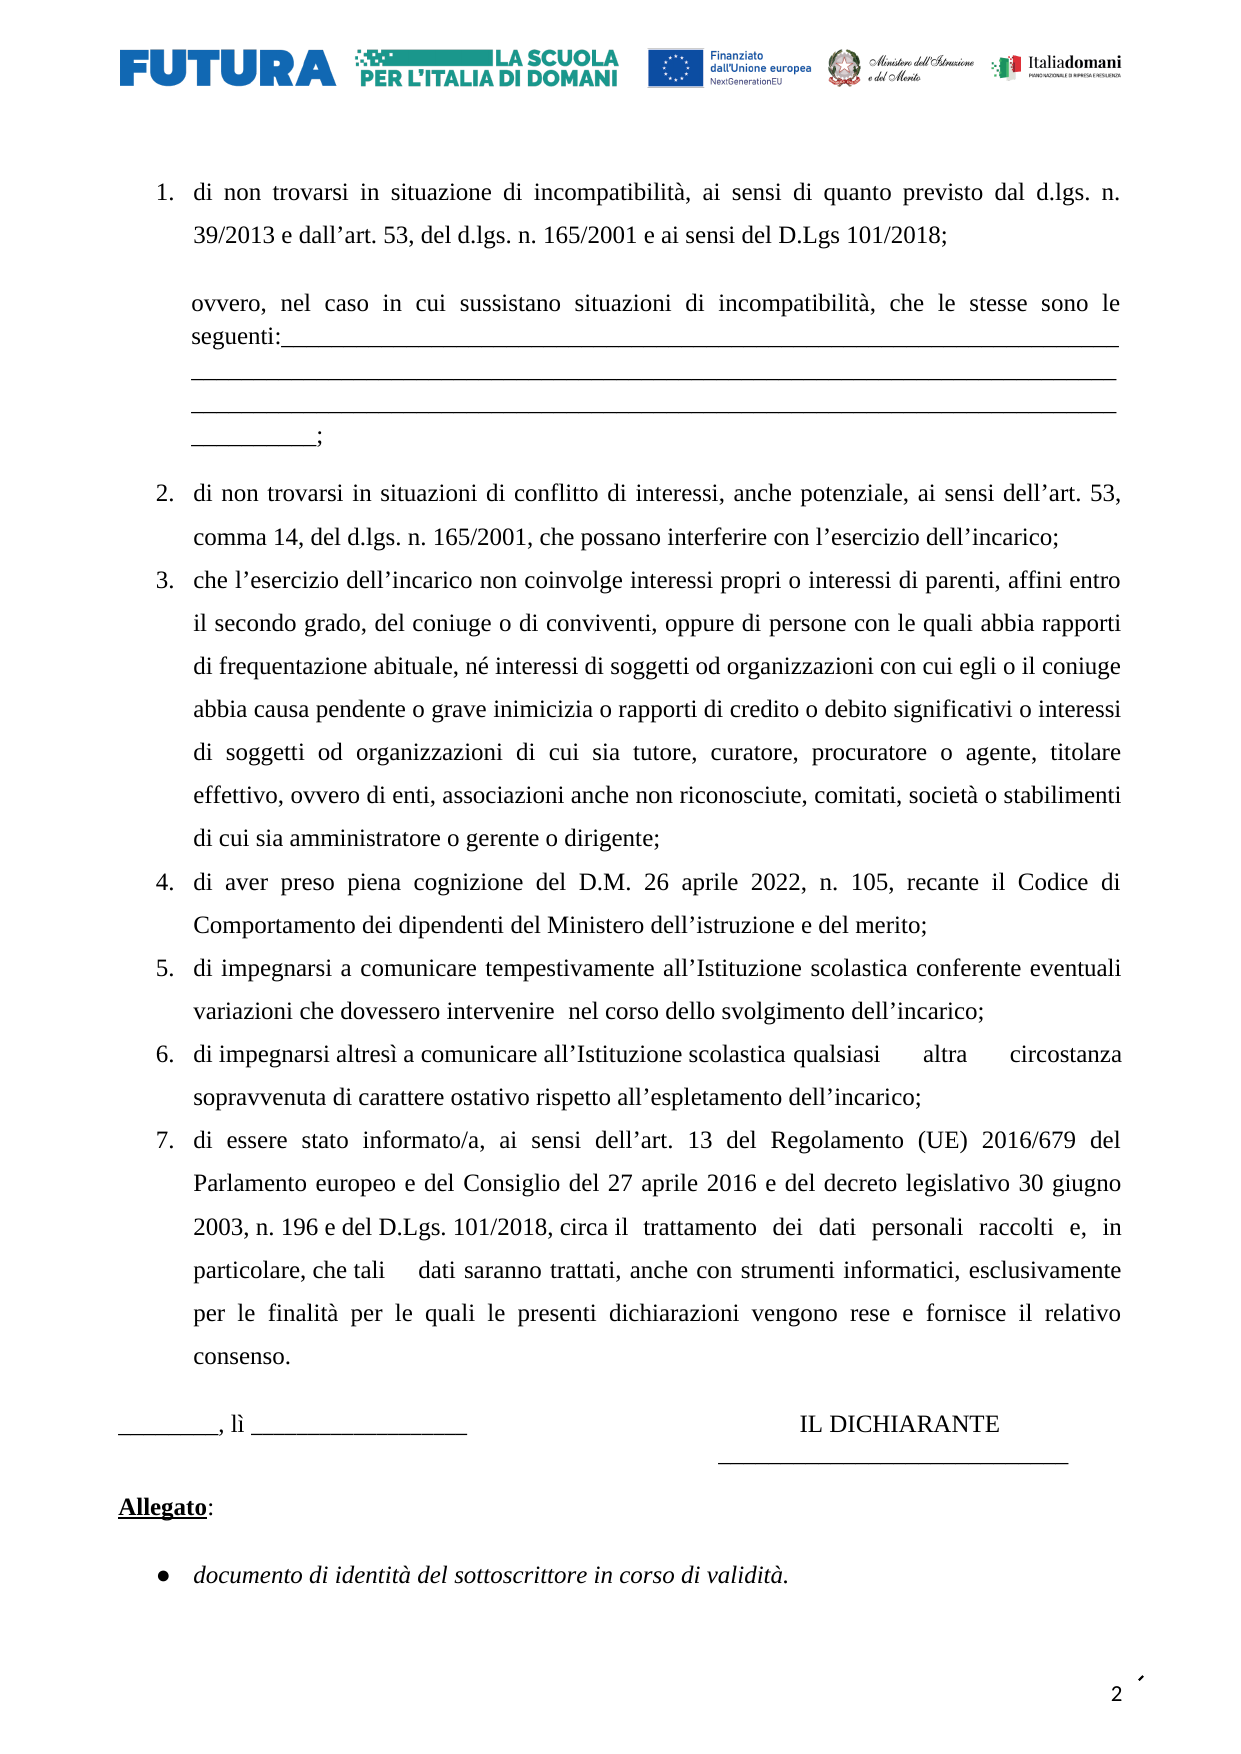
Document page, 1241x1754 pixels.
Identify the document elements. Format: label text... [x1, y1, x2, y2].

list di impegnarsi altresì a comunicare all’Istituzione scolastica qualsiasi altra circostanza sopravvenuta di carattere ostativo rispetto all’espletamento dell’incarico; [156, 1039, 1122, 1111]
list che l’esercizio dell’incarico non coinvolge interessi propri o interessi di parenti, affini entro il secondo grado, del coniuge o di conviventi, oppure di persone con le quali abbia rapporti di frequentazione abituale, né interessi di soggetti od organizzazioni con cui egli o il coniuge abbia causa pendente o grave inimicizia o rapporti di credito o debito significativi o interessi di soggetti od organizzazioni di cui sia tutore, curatore, procuratore o agente, titolare effettivo, ovvero di enti, associazioni anche non riconosciute, comitati, società o stabilimenti di cui sia amministratore o gerente o dirigente; [156, 565, 1122, 852]
list di impegnarsi a comunicare tempestivamente all’Istituzione scolastica conferente eventuali variazioni che dovessero intervenire nel corso dello svolgimento dell’incarico; [156, 953, 1122, 1025]
picture [118, 47, 1123, 89]
text Allegato: [118, 1492, 1122, 1521]
list di non trovarsi in situazioni di conflitto di interessi, anche potenziale, ai sensi dell’art. 53, comma 14, del d.lgs. n. 165/2001, che possano interferire con l’esercizio dell’incarico; [156, 478, 1122, 550]
text ________, lì ___________________ IL DICHIARANTE ____________________________ [118, 1409, 1122, 1467]
list di aver preso piena cognizione del D.M. 26 aprile 2022, n. 105, recante il Codice di Comportamento dei dipendenti del Ministero dell’istruzione e del merito; [156, 867, 1122, 938]
text ovvero, nel caso in cui sussistano situazioni di incompatibilità, che le stesse sono le seguenti:_________________________________________________________________________________________________________________________________________________________________________________________________________________________________; [191, 288, 1122, 449]
list documento di identità del sottoscrittore in corso di validità. [156, 1560, 1122, 1589]
list di essere stato informato/a, ai sensi dell’art. 13 del Regolamento (UE) 2016/679 del Parlamento europeo e del Consiglio del 27 aprile 2016 e del decreto legislativo 30 giugno 2003, n. 196 e del D.Lgs. 101/2018, circa il trattamento dei dati personali raccolti e, in particolare, che tali dati saranno trattati, anche con strumenti informatici, esclusivamente per le finalità per le quali le presenti dichiarazioni vengono rese e fornisce il relativo consenso. [156, 1125, 1122, 1370]
list di non trovarsi in situazione di incompatibilità, ai sensi di quanto previsto dal d.lgs. n. 39/2013 e dall’art. 53, del d.lgs. n. 165/2001 e ai sensi del D.Lgs 101/2018; [156, 177, 1122, 249]
